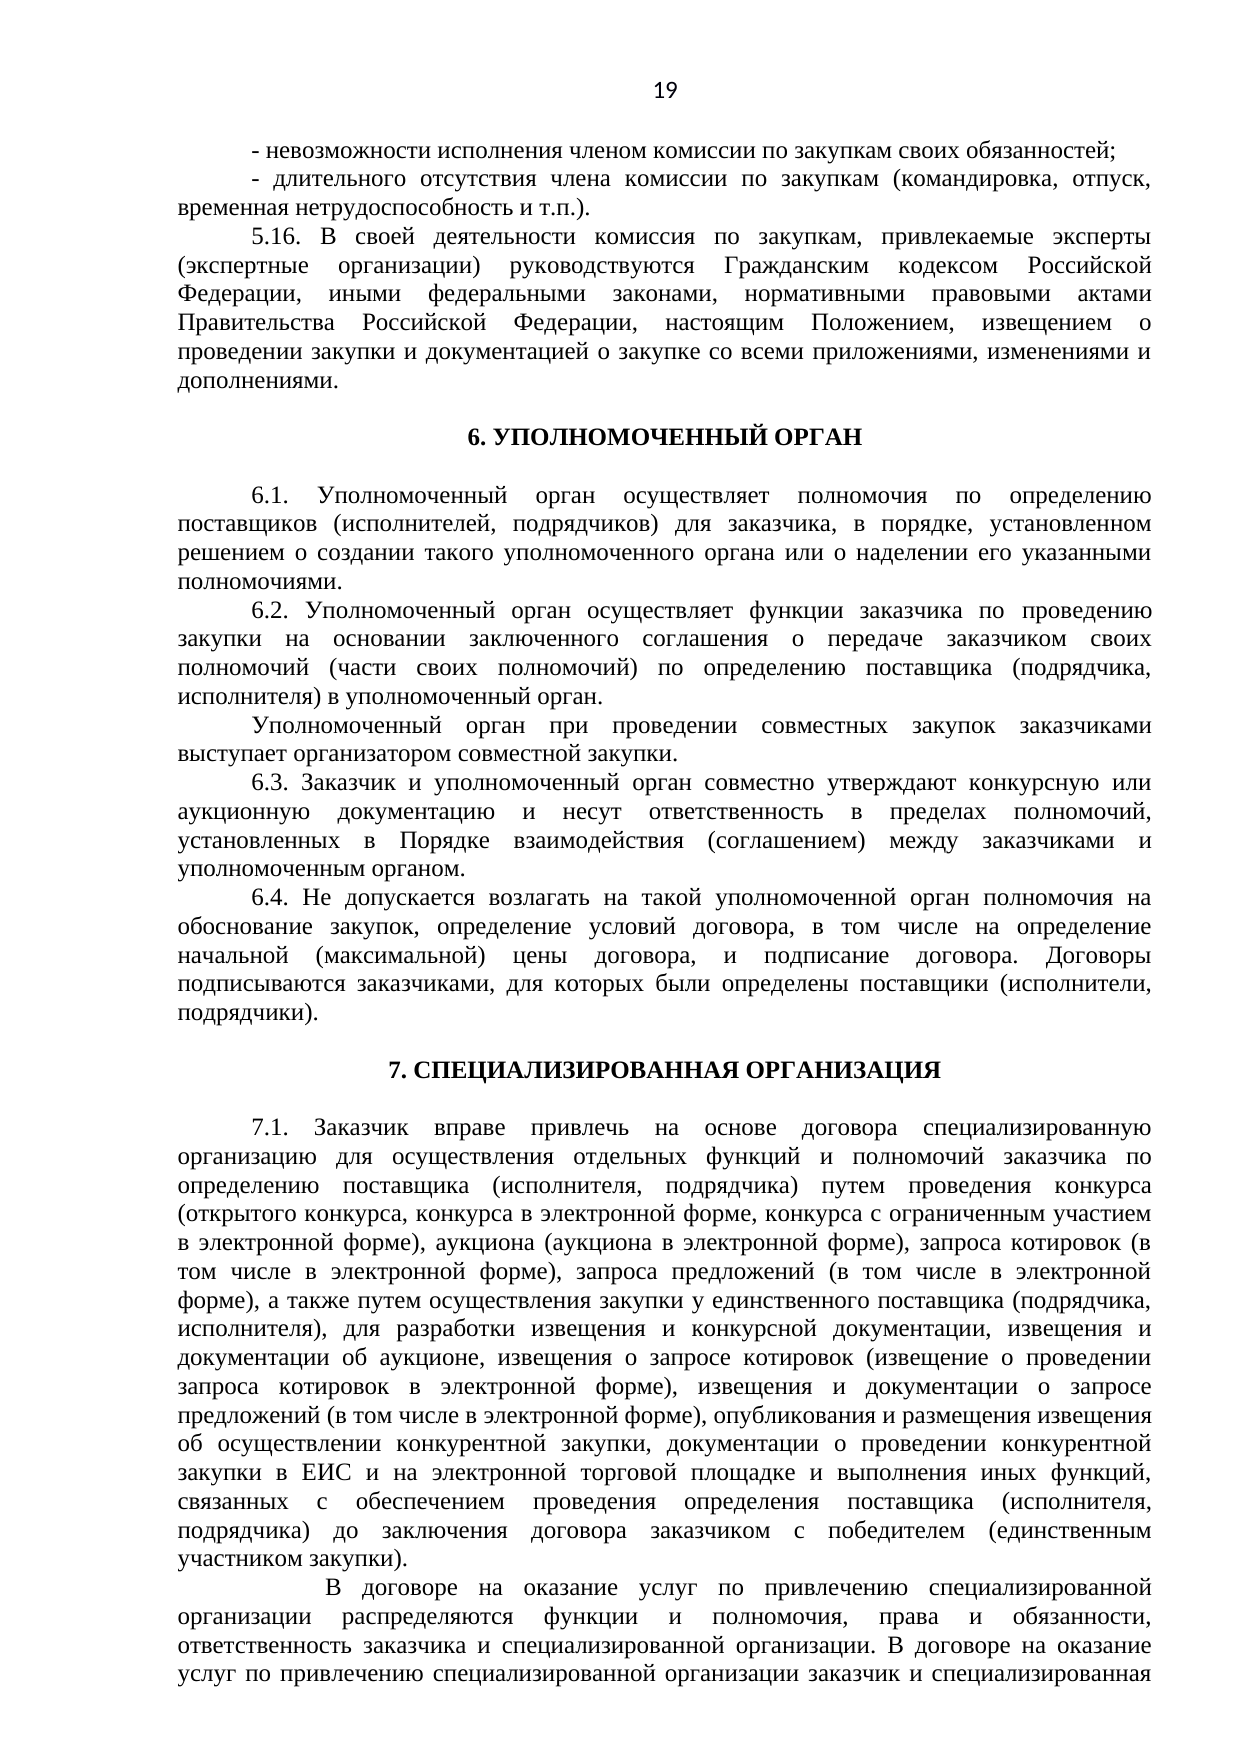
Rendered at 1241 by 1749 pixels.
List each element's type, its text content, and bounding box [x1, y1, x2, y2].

text - невозможности исполнения членом комиссии по закупкам своих обязанностей; [177, 135, 1152, 163]
text 6. УПОЛНОМОЧЕННЫЙ ОРГАН [177, 422, 1152, 451]
text Уполномоченный орган при проведении совместных закупок заказчиками выступает организатором совместной закупки. [177, 710, 1152, 767]
text 7. СПЕЦИАЛИЗИРОВАННАЯ ОРГАНИЗАЦИЯ [177, 1055, 1152, 1083]
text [177, 1572, 1152, 1687]
text 7.1. Заказчик вправе привлечь на основе договора специализированную организацию для осуществления отдельных функций и полномочий заказчика по определению поставщика (исполнителя, подрядчика) путем проведения конкурса (открытого конкурса, конкурса в электронной форме, конкурса с ограниченным участием в электронной форме), аукциона (аукциона в электронной форме), запроса котировок (в том числе в электронной форме), запроса предложений (в том числе в электронной форме), а также путем осуществления закупки у единственного поставщика (подрядчика, исполнителя), для разработки извещения и конкурсной документации, извещения и документации об аукционе, извещения о запросе котировок (извещение о проведении запроса котировок в электронной форме), извещения и документации о запросе предложений (в том числе в электронной форме), опубликования и размещения извещения об осуществлении конкурентной закупки, документации о проведении конкурентной закупки в ЕИС и на электронной торговой площадке и выполнения иных функций, связанных с обеспечением проведения определения поставщика (исполнителя, подрядчика) до заключения договора заказчиком с победителем (единственным участником закупки). [177, 1112, 1152, 1572]
text 6.4. Не допускается возлагать на такой уполномоченной орган полномочия на обоснование закупок, определение условий договора, в том числе на определение начальной (максимальной) цены договора, и подписание договора. Договоры подписываются заказчиками, для которых были определены поставщики (исполнители, подрядчики). [177, 882, 1152, 1026]
text - длительного отсутствия члена комиссии по закупкам (командировка, отпуск, временная нетрудоспособность и т.п.). [177, 163, 1152, 221]
text 5.16. В своей деятельности комиссия по закупкам, привлекаемые эксперты (экспертные организации) руководствуются Гражданским кодексом Российской Федерации, иными федеральными законами, нормативными правовыми актами Правительства Российской Федерации, настоящим Положением, извещением о проведении закупки и документацией о закупке со всеми приложениями, изменениями и дополнениями. [177, 221, 1152, 393]
text 6.3. Заказчик и уполномоченный орган совместно утверждают конкурсную или аукционную документацию и несут ответственность в пределах полномочий, установленных в Порядке взаимодействия (соглашением) между заказчиками и уполномоченным органом. [177, 767, 1152, 882]
text 6.2. Уполномоченный орган осуществляет функции заказчика по проведению закупки на основании заключенного соглашения о передаче заказчиком своих полномочий (части своих полномочий) по определению поставщика (подрядчика, исполнителя) в уполномоченный орган. [177, 595, 1152, 710]
text 6.1. Уполномоченный орган осуществляет полномочия по определению поставщиков (исполнителей, подрядчиков) для заказчика, в порядке, установленном решением о создании такого уполномоченного органа или о наделении его указанными полномочиями. [177, 480, 1152, 595]
